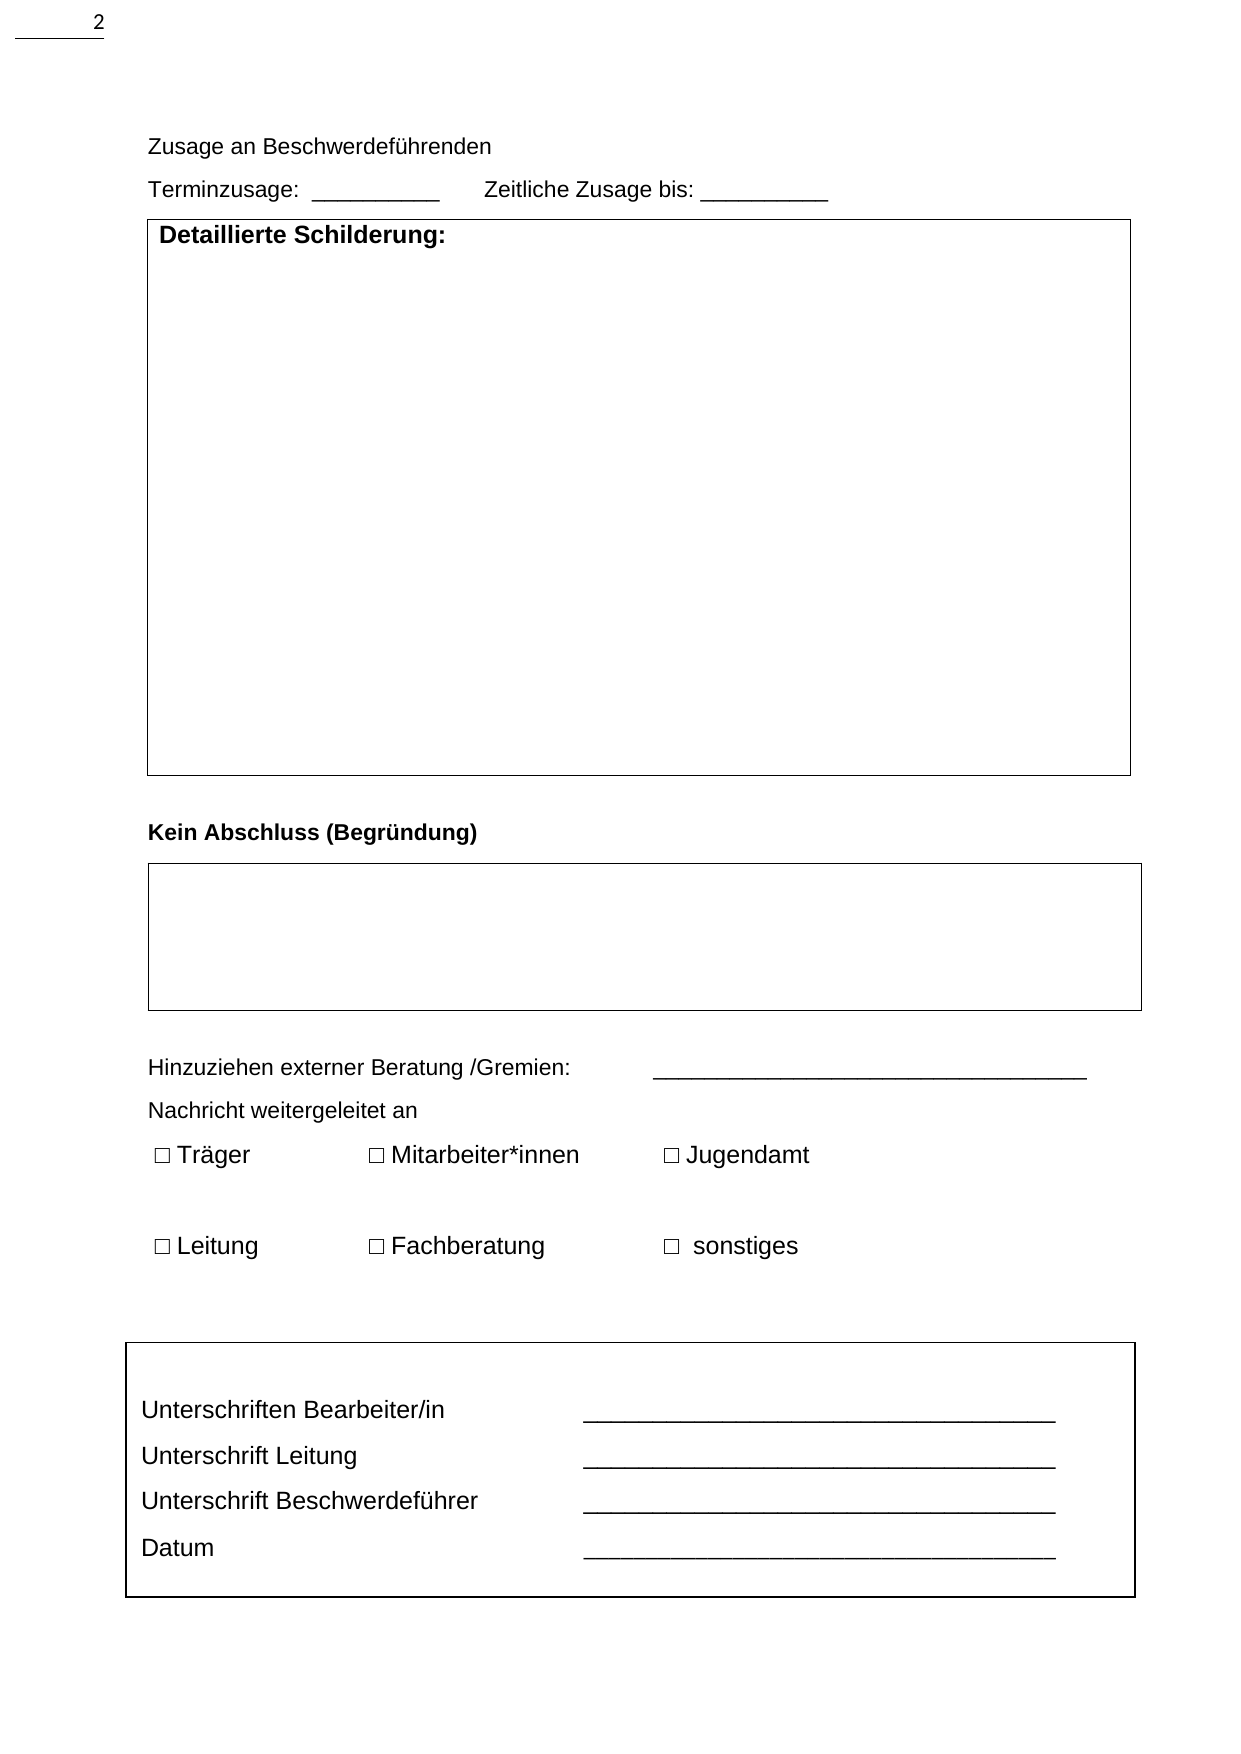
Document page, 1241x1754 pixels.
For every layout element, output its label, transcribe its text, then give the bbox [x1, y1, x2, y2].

text □ Leitung □ Fachberatung □ sonstiges [148, 1231, 1093, 1259]
table_header Detaillierte Schilderung: [148, 220, 1130, 775]
text Kein Abschluss (Begründung) [148, 819, 1093, 846]
text Hinzuziehen externer Beratung /Gremien: __________________________________ [148, 1054, 1093, 1080]
text Terminzusage: __________ Zeitliche Zusage bis: __________ [148, 176, 1093, 202]
table_header [149, 864, 1141, 1010]
text □ Träger □ Mitarbeiter*innen □ Jugendamt [148, 1140, 1093, 1169]
text Zusage an Beschwerdeführenden [148, 133, 1093, 159]
text Nachricht weitergeleitet an [148, 1097, 1093, 1123]
